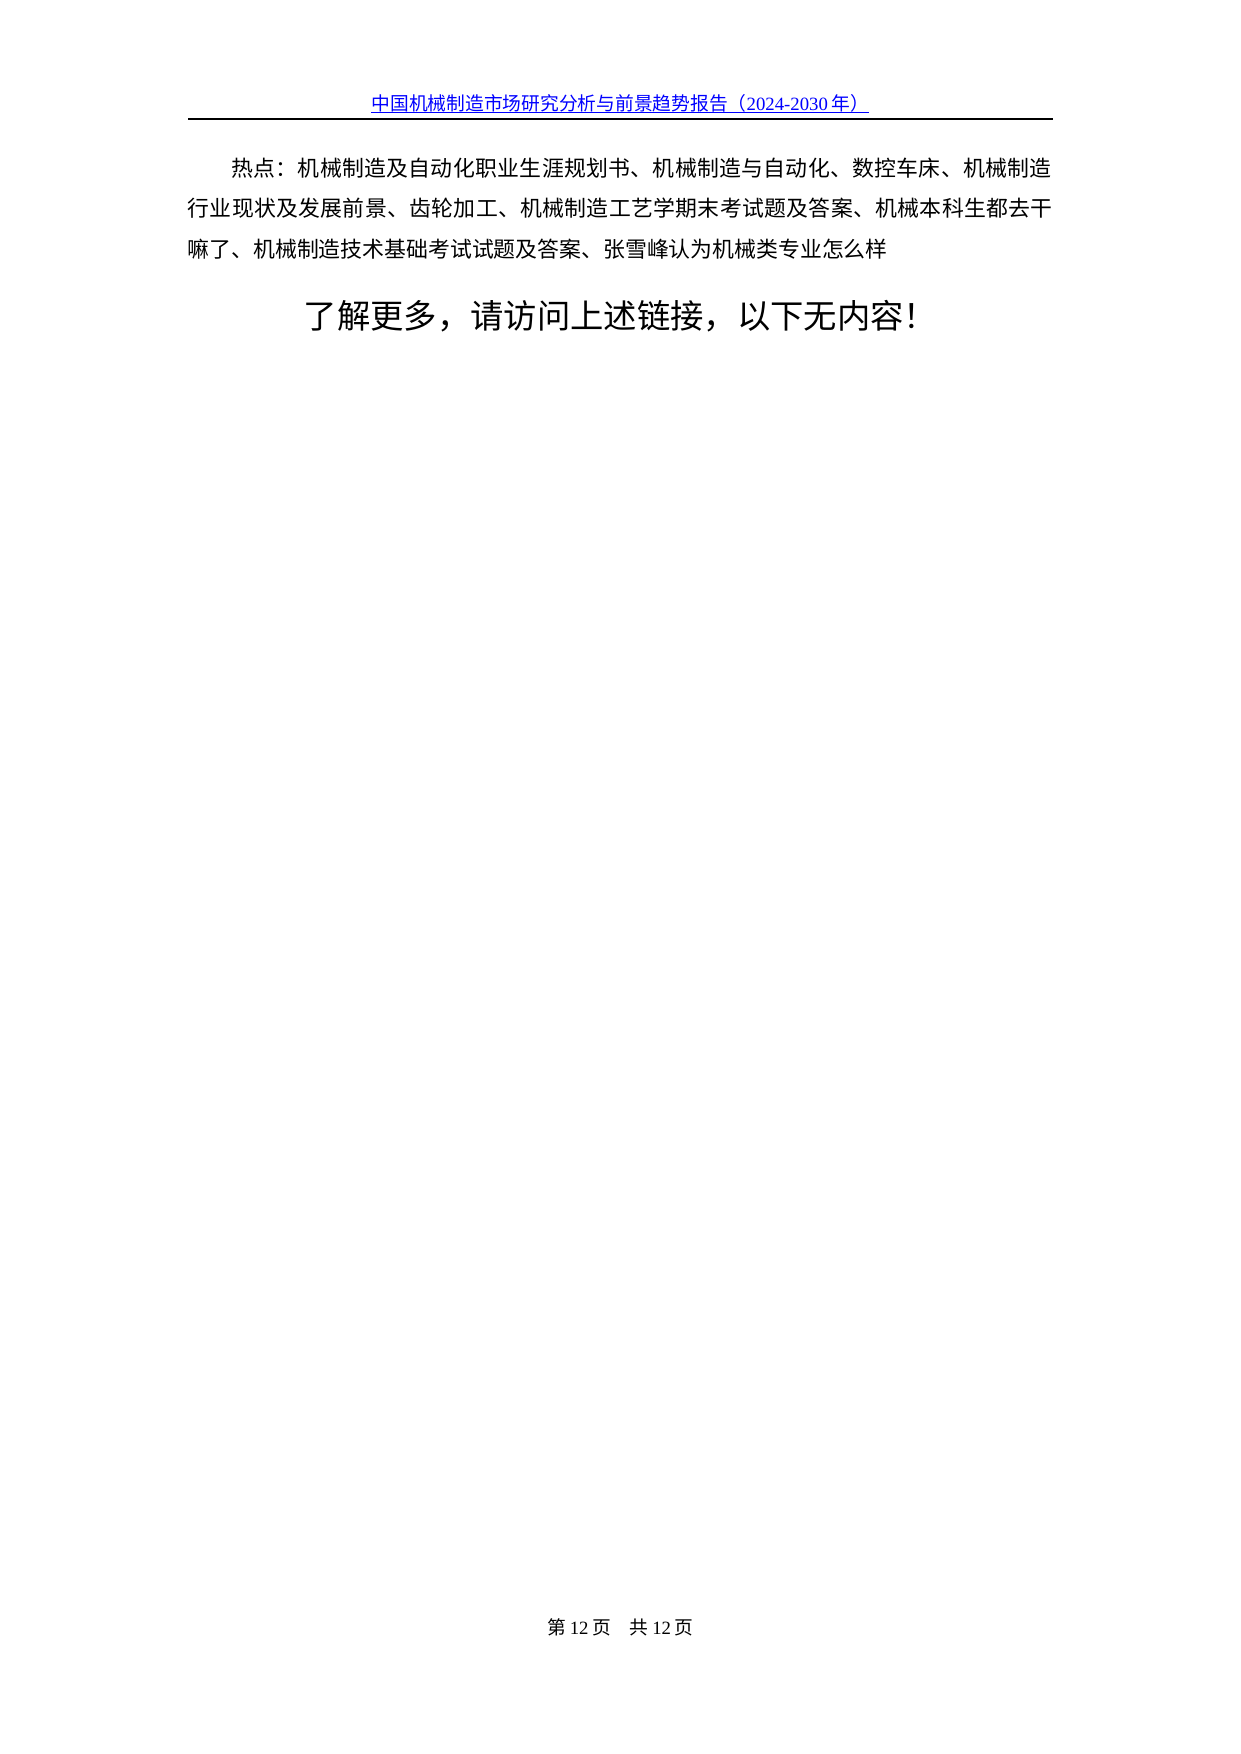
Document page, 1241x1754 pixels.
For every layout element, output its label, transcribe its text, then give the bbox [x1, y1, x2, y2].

title 了解更多，请访问上述链接，以下无内容！ [187, 282, 1053, 347]
text 热点：机械制造及自动化职业生涯规划书、机械制造与自动化、数控车床、机械制造行业现状及发展前景、齿轮加工、机械制造工艺学期末考试题及答案、机械本科生都去干嘛了、机械制造技术基础考试试题及答案、张雪峰认为机械类专业怎么样 [187, 150, 1053, 264]
